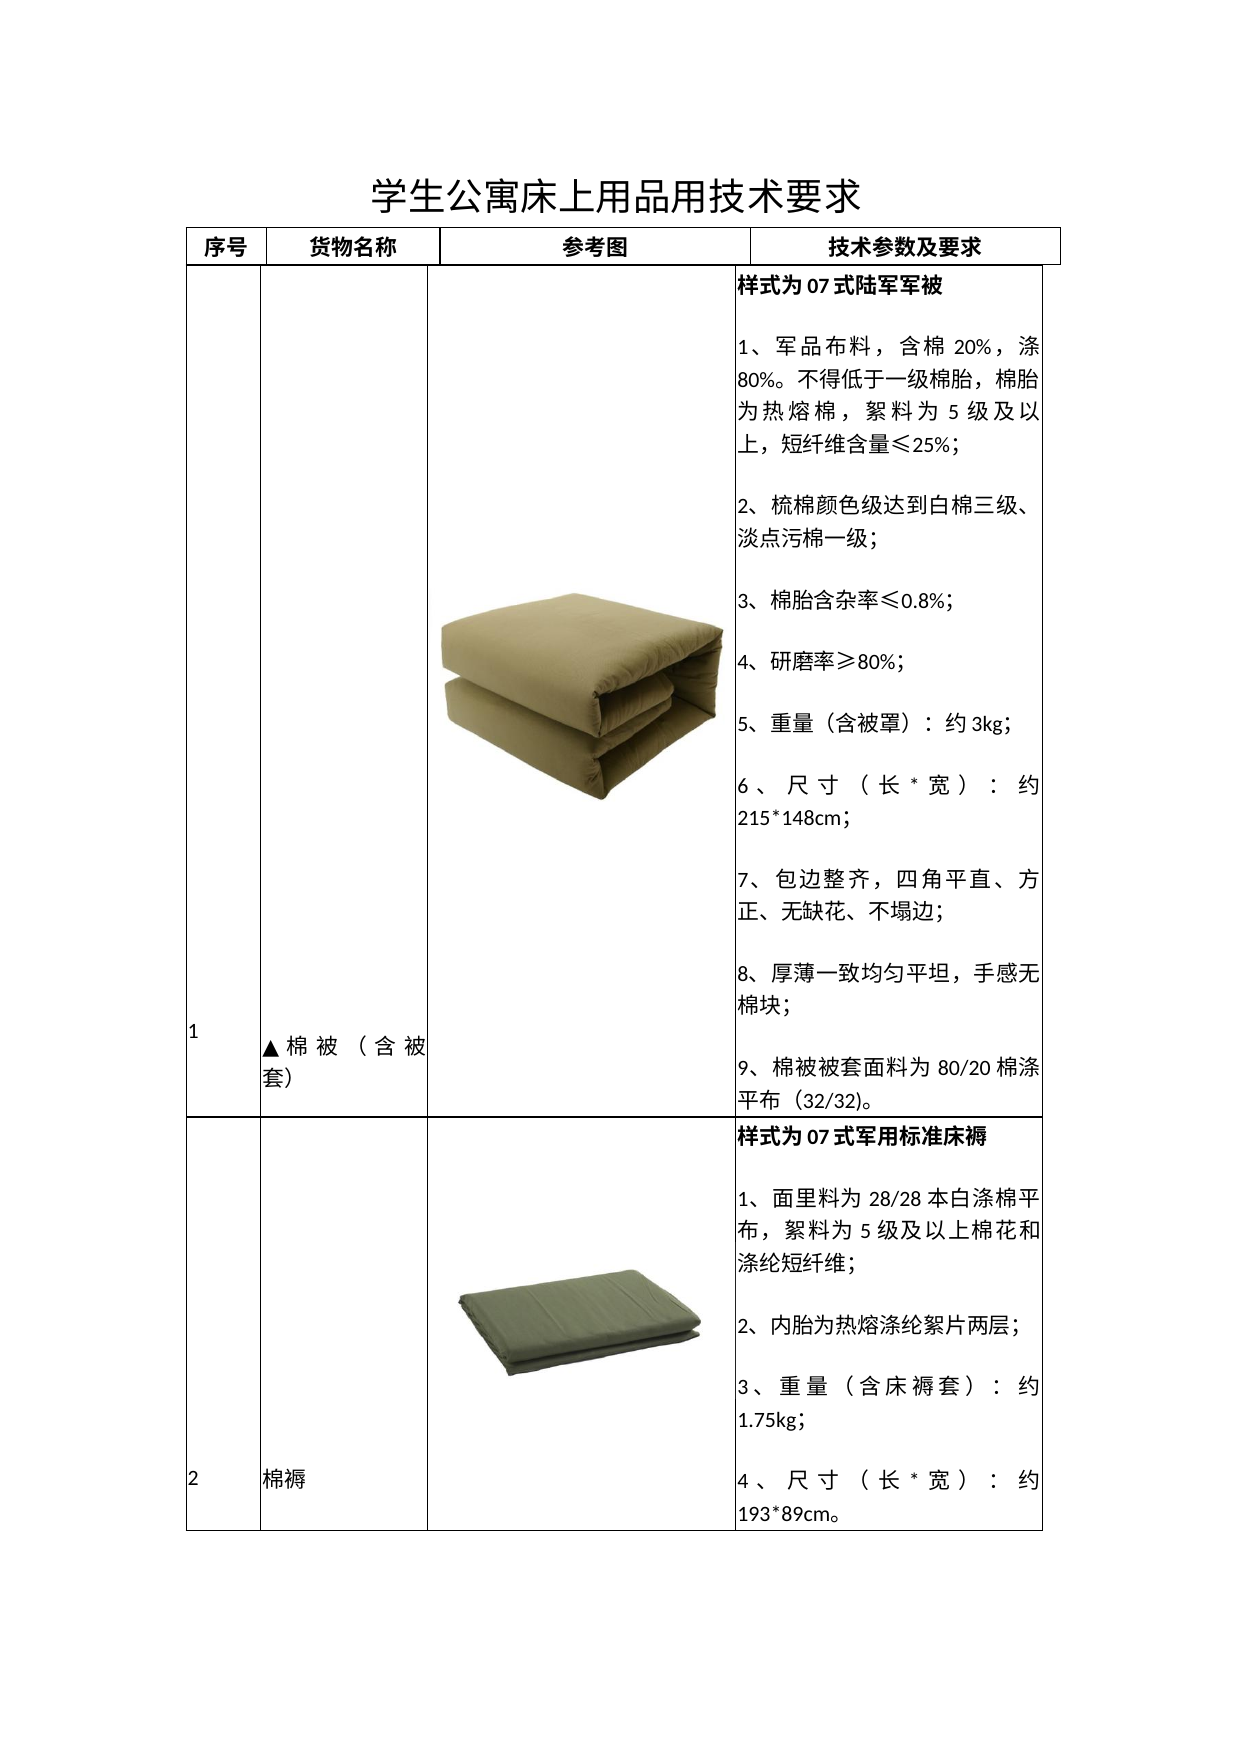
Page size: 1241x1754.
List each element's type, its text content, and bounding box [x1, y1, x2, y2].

picture [429, 1242, 736, 1399]
table_cell 2 [187, 1118, 260, 1530]
table_cell [428, 1118, 735, 1530]
picture [429, 528, 735, 834]
table_header 序号 [187, 228, 266, 264]
table_header 技术参数及要求 [751, 228, 1060, 264]
table_header 1 [187, 266, 260, 1116]
table_cell 棉褥 [261, 1118, 427, 1530]
table_header 参考图 [441, 228, 750, 264]
text 学生公寓床上用品用技术要求 [179, 162, 1053, 227]
table_header [428, 266, 735, 1116]
table_header 样式为07式陆军军被 1、军品布料，含棉20%，涤80%。不得低于一级棉胎，棉胎为热熔棉，絮料为5级及以上，短纤维含量≤25%； 2、梳棉颜色级达到白棉三级、淡点污棉一级； 3、棉胎含杂率≤0.8%； 4、研磨率≥80%； 5、重量（含被罩）：约3kg； 6、尺寸（长*宽）：约215*148cm； 7、包边整齐，四角平直、方正、无缺花、不塌边； 8、厚薄一致均匀平坦，手感无棉块； 9、棉被被套面料为80/20棉涤平布（32/32)。 [736, 266, 1042, 1116]
table_header 货物名称 [267, 228, 439, 264]
table_cell 样式为07式军用标准床褥 1、面里料为28/28本白涤棉平布，絮料为5级及以上棉花和涤纶短纤维； 2、内胎为热熔涤纶絮片两层； 3、重量（含床褥套）：约1.75kg； 4、尺寸（长*宽）：约193*89cm。 [736, 1118, 1042, 1530]
table_header ▲棉被（含被套） [261, 266, 427, 1116]
